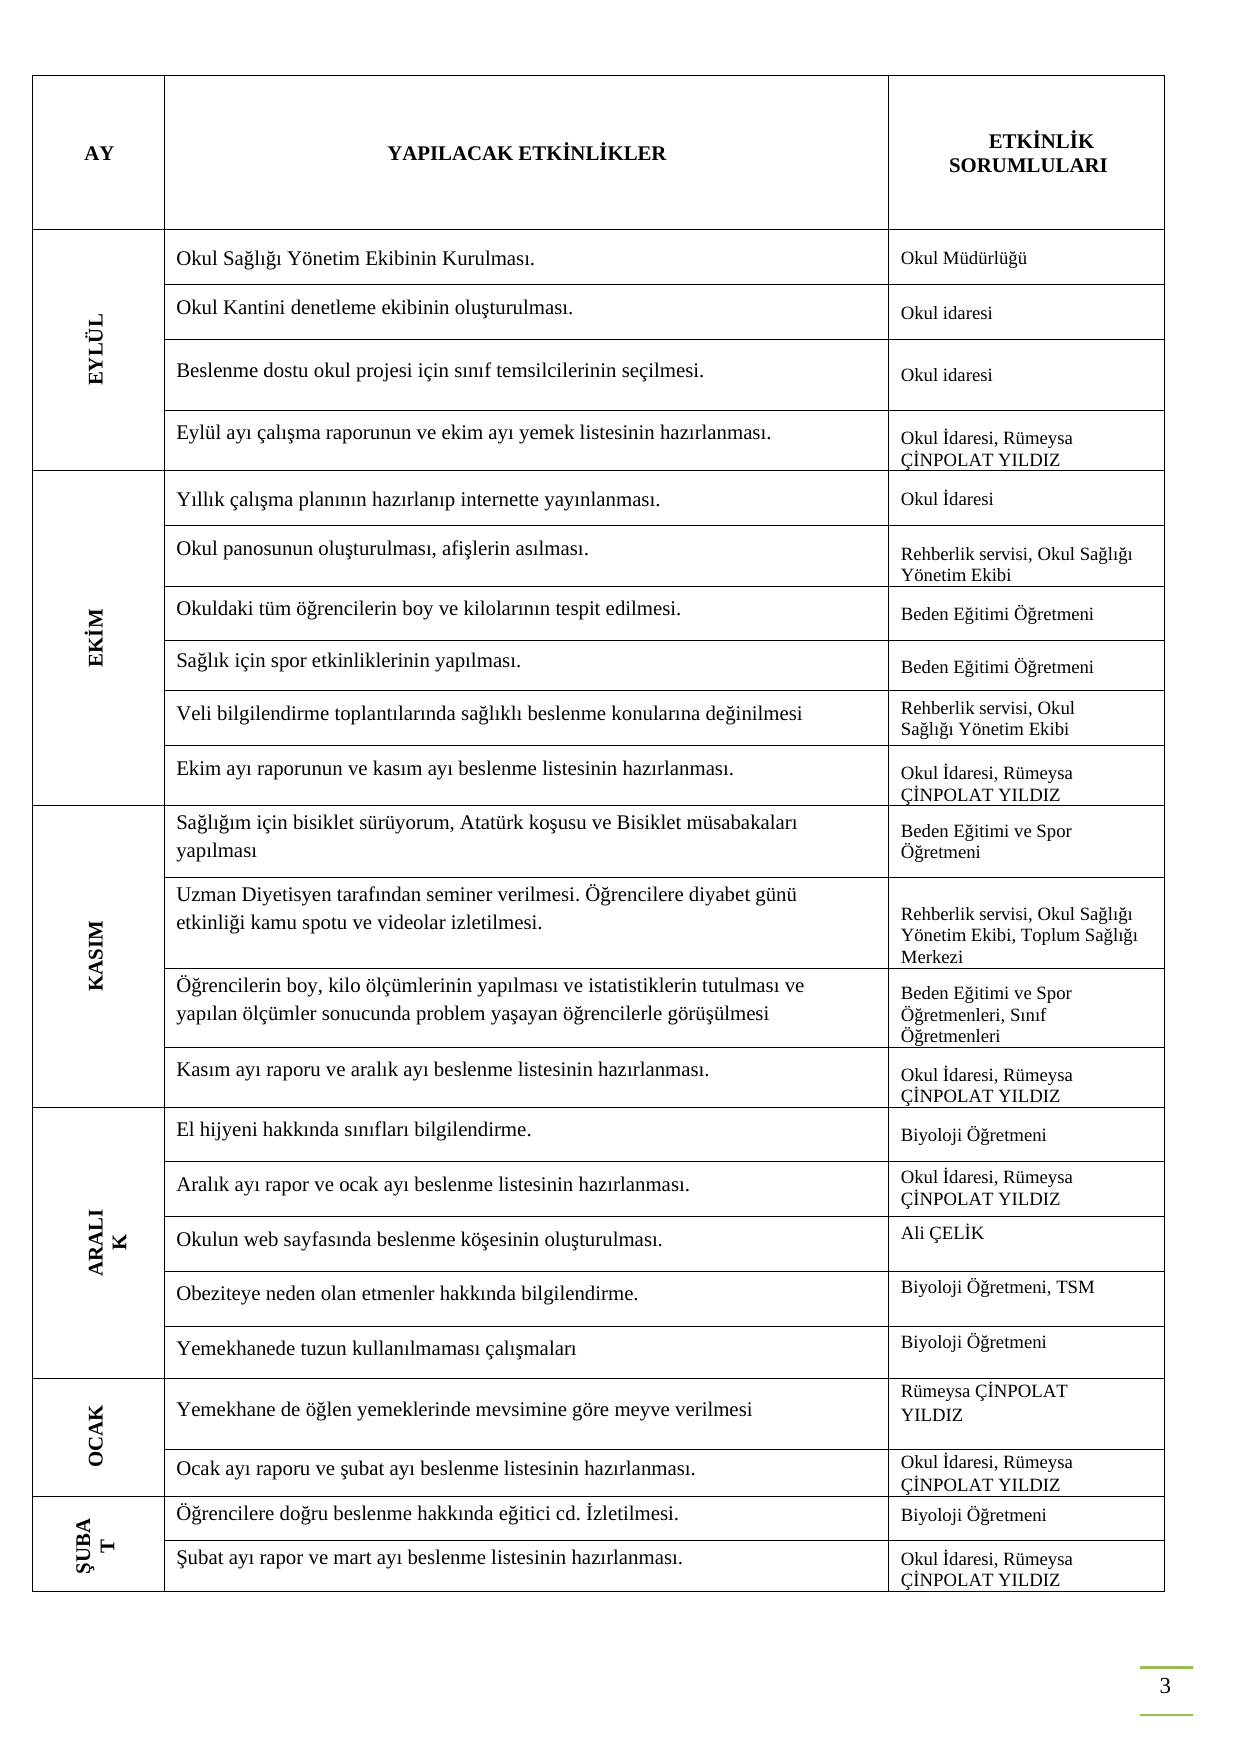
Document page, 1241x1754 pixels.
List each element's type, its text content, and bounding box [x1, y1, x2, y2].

table_cell EYLÜL [33, 230, 164, 470]
table_cell Öğrencilerin boy, kilo ölçümlerinin yapılması ve istatistiklerin tutulması ve yapılan ölçümler sonucunda problem yaşayan öğrencilerle görüşülmesi [165, 969, 888, 1047]
table_cell Beslenme dostu okul projesi için sınıf temsilcilerinin seçilmesi. [165, 340, 888, 410]
table_cell Okul İdaresi, Rümeysa ÇİNPOLAT YILDIZ [889, 746, 1164, 805]
table_cell Okuldaki tüm öğrencilerin boy ve kilolarının tespit edilmesi. [165, 587, 888, 640]
table_cell El hijyeni hakkında sınıfları bilgilendirme. [165, 1108, 888, 1161]
table_cell Ekim ayı raporunun ve kasım ayı beslenme listesinin hazırlanması. [165, 746, 888, 805]
table_cell Okul Kantini denetleme ekibinin oluşturulması. [165, 285, 888, 339]
table_cell Okul İdaresi, Rümeysa ÇİNPOLAT YILDIZ [889, 1450, 1164, 1496]
table_cell Rehberlik servisi, Okul Sağlığı Yönetim Ekibi [889, 691, 1164, 745]
table_header AY [33, 76, 164, 229]
table_cell Kasım ayı raporu ve aralık ayı beslenme listesinin hazırlanması. [165, 1048, 888, 1107]
table_cell Rehberlik servisi, Okul Sağlığı Yönetim Ekibi [889, 526, 1164, 586]
table_cell Okul İdaresi, Rümeysa ÇİNPOLAT YILDIZ [889, 1541, 1164, 1591]
table_cell Yemekhane de öğlen yemeklerinde mevsimine göre meyve verilmesi [165, 1379, 888, 1449]
table_cell Biyoloji Öğretmeni [889, 1497, 1164, 1540]
table_cell Biyoloji Öğretmeni [889, 1327, 1164, 1378]
table_cell Okul İdaresi, Rümeysa ÇİNPOLAT YILDIZ [889, 1048, 1164, 1107]
table_cell Okul idaresi [889, 340, 1164, 410]
table_cell Okul Müdürlüğü [889, 230, 1164, 284]
table_cell Okulun web sayfasında beslenme köşesinin oluşturulması. [165, 1217, 888, 1271]
table_cell Okul İdaresi, Rümeysa ÇİNPOLAT YILDIZ [889, 411, 1164, 470]
table_cell Okul İdaresi, Rümeysa ÇİNPOLAT YILDIZ [889, 1162, 1164, 1216]
table_cell Ocak ayı raporu ve şubat ayı beslenme listesinin hazırlanması. [165, 1450, 888, 1496]
table_cell Sağlık için spor etkinliklerinin yapılması. [165, 641, 888, 690]
table_cell Okul idaresi [889, 285, 1164, 339]
table_header YAPILACAK ETKİNLİKLER [165, 76, 888, 229]
table_cell Sağlığım için bisiklet sürüyorum, Atatürk koşusu ve Bisiklet müsabakaları yapılması [165, 806, 888, 877]
table_cell EKİM [33, 471, 164, 805]
table_cell Biyoloji Öğretmeni [889, 1108, 1164, 1161]
table_cell Öğrencilere doğru beslenme hakkında eğitici cd. İzletilmesi. [165, 1497, 888, 1540]
table_cell Beden Eğitimi ve Spor Öğretmenleri, Sınıf Öğretmenleri [889, 969, 1164, 1047]
table_cell Okul Sağlığı Yönetim Ekibinin Kurulması. [165, 230, 888, 284]
table_cell Beden Eğitimi Öğretmeni [889, 587, 1164, 640]
table_cell Veli bilgilendirme toplantılarında sağlıklı beslenme konularına değinilmesi [165, 691, 888, 745]
table_cell ŞUBA T [33, 1497, 164, 1591]
table_cell Rümeysa ÇİNPOLAT YILDIZ [889, 1379, 1164, 1449]
table_cell Obeziteye neden olan etmenler hakkında bilgilendirme. [165, 1272, 888, 1326]
table_cell Ali ÇELİK [889, 1217, 1164, 1271]
table_cell Biyoloji Öğretmeni, TSM [889, 1272, 1164, 1326]
table_cell Uzman Diyetisyen tarafından seminer verilmesi. Öğrencilere diyabet günü etkinliği kamu spotu ve videolar izletilmesi. [165, 878, 888, 967]
table_cell KASIM [33, 806, 164, 1107]
table_cell Yıllık çalışma planının hazırlanıp internette yayınlanması. [165, 471, 888, 525]
table_cell Şubat ayı rapor ve mart ayı beslenme listesinin hazırlanması. [165, 1541, 888, 1591]
table_cell ARALIK [33, 1108, 164, 1378]
table_cell Beden Eğitimi Öğretmeni [889, 641, 1164, 690]
table_cell Okul panosunun oluşturulması, afişlerin asılması. [165, 526, 888, 586]
table_cell Rehberlik servisi, Okul Sağlığı Yönetim Ekibi, Toplum Sağlığı Merkezi [889, 878, 1164, 967]
table_cell Beden Eğitimi ve Spor Öğretmeni [889, 806, 1164, 877]
table_cell Okul İdaresi [889, 471, 1164, 525]
table_cell Yemekhanede tuzun kullanılmaması çalışmaları [165, 1327, 888, 1378]
table_cell OCAK [33, 1379, 164, 1496]
table_header ETKİNLİK SORUMLULARI [889, 76, 1164, 229]
table_cell Aralık ayı rapor ve ocak ayı beslenme listesinin hazırlanması. [165, 1162, 888, 1216]
table_cell Eylül ayı çalışma raporunun ve ekim ayı yemek listesinin hazırlanması. [165, 411, 888, 470]
